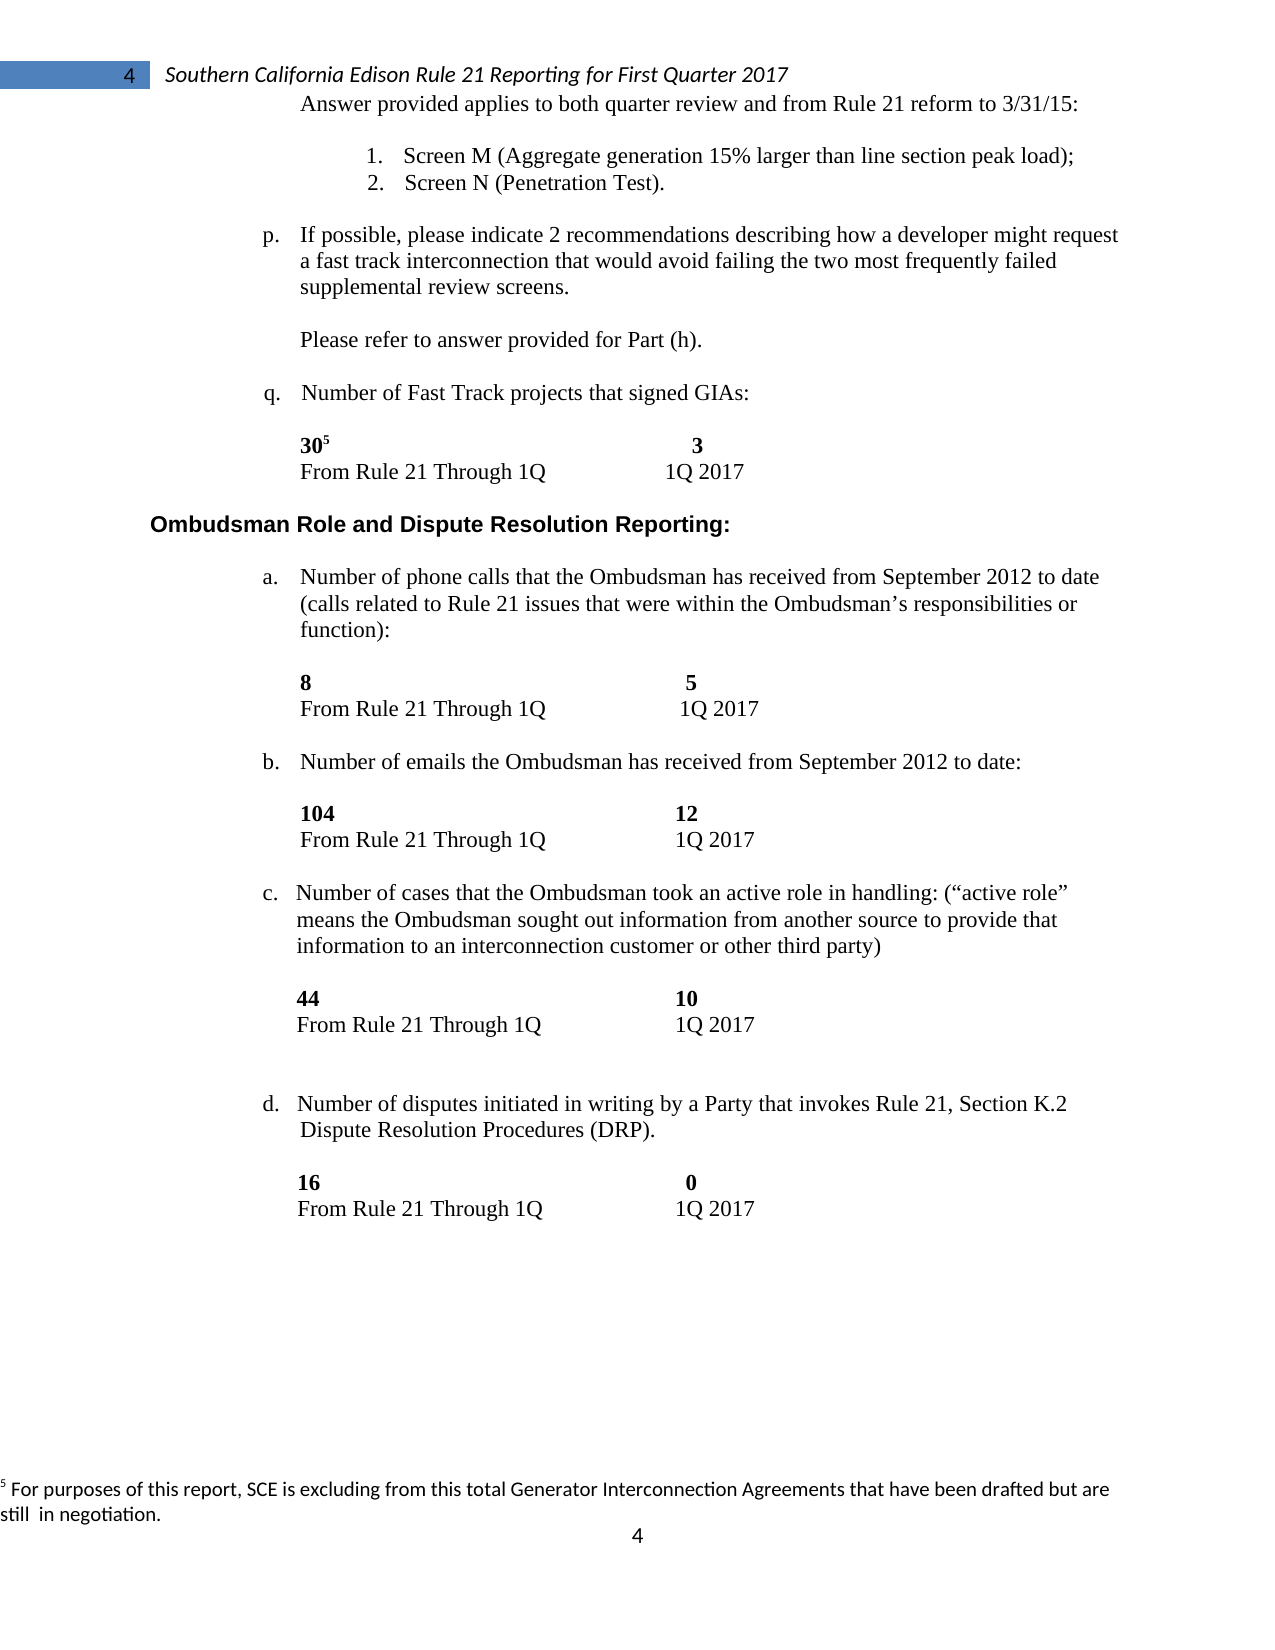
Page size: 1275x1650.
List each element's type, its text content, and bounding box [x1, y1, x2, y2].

text c. Number of cases that the Ombudsman took an active role in handling: (“active role” means the Ombudsman sought out information from another source to provide that information to an interconnection customer or other third party) [262, 879, 1074, 958]
text a. Number of phone calls that the Ombudsman has received from September 2012 to date (calls related to Rule 21 issues that were within the Ombudsman’s responsibilities or function): [262, 563, 1105, 642]
text 1. Screen M (Aggregate generation 15% larger than line section peak load); [366, 142, 1131, 169]
text From Rule 21 Through 1Q 1Q 2017 [300, 695, 1131, 721]
text 44 10 [296, 985, 1131, 1011]
text b. Number of emails the Ombudsman has received from September 2012 to date: [262, 748, 1131, 774]
text 2. Screen N (Penetration Test). [362, 169, 670, 195]
text Dispute Resolution Procedures (DRP). [300, 1116, 1131, 1143]
text q. Number of Fast Track projects that signed GIAs: [259, 379, 754, 405]
text From Rule 21 Through 1Q 1Q 2017 [300, 458, 1131, 484]
text Answer provided applies to both quarter review and from Rule 21 reform to 3/31/15: [300, 89, 1131, 116]
text d. Number of disputes initiated in writing by a Party that invokes Rule 21, Section K.2 [262, 1090, 1131, 1116]
text 104 12 [300, 801, 1131, 827]
text 8 5 [300, 669, 1131, 695]
text p. If possible, please indicate 2 recommendations describing how a developer might request a fast track interconnection that would avoid failing the two most frequently failed supplemental review screens. [262, 221, 1124, 300]
text From Rule 21 Through 1Q 1Q 2017 [297, 1196, 1131, 1222]
text From Rule 21 Through 1Q 1Q 2017 [296, 1011, 1131, 1037]
text Please refer to answer provided for Part (h). [300, 326, 1131, 353]
text 30 3 [300, 432, 1131, 458]
text Ombudsman Role and Dispute Resolution Reporting: [150, 511, 1131, 537]
text From Rule 21 Through 1Q 1Q 2017 [300, 827, 1131, 853]
text 16 0 [297, 1169, 1131, 1196]
